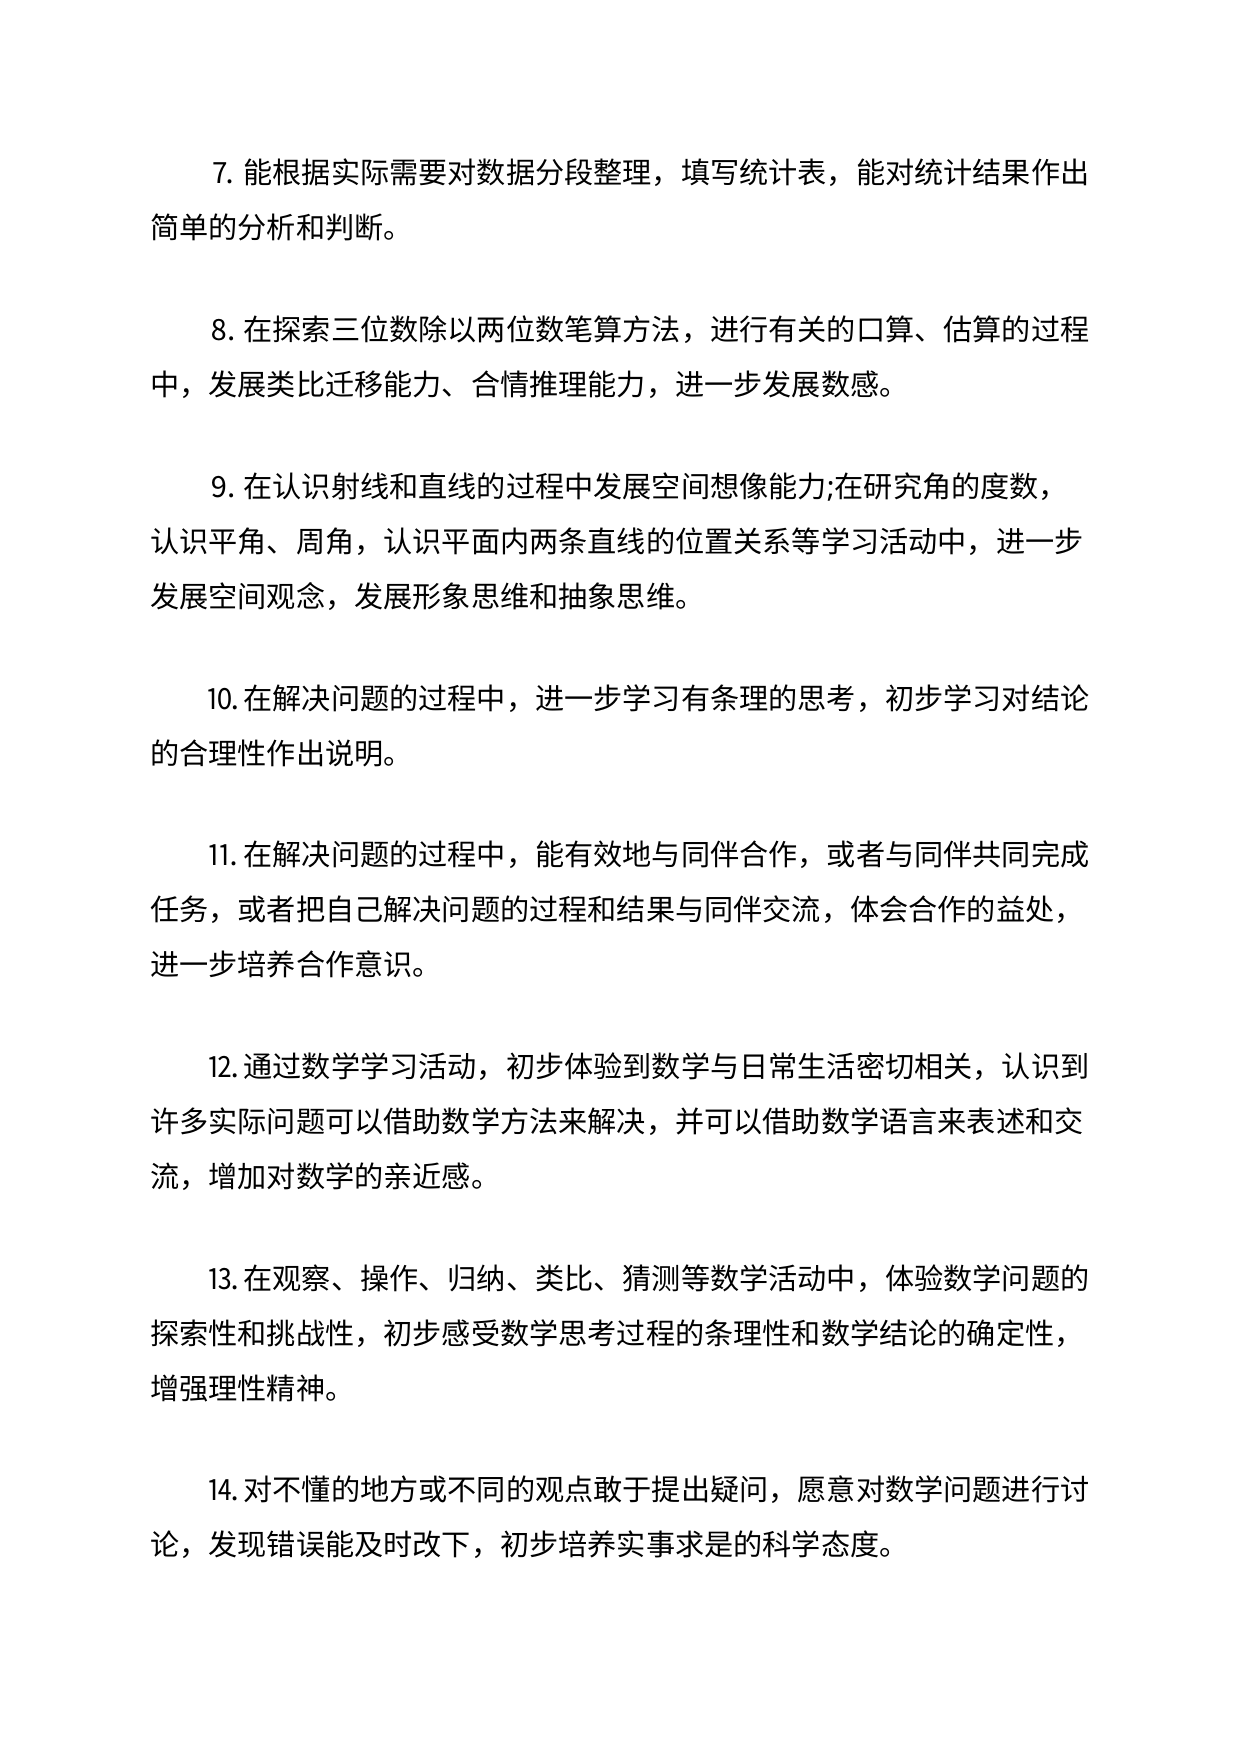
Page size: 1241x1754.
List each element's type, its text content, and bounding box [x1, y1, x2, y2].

text ⒓通过数学学习活动，初步体验到数学与日常生活密切相关，认识到许多实际问题可以借助数学方法来解决，并可以借助数学语言来表述和交流，增加对数学的亲近感。 [150, 1044, 1090, 1196]
text ⒎能根据实际需要对数据分段整理，填写统计表，能对统计结果作出简单的分析和判断。 [150, 150, 1090, 247]
text ⒔在观察、操作、归纳、类比、猜测等数学活动中，体验数学问题的探索性和挑战性，初步感受数学思考过程的条理性和数学结论的确定性，增强理性精神。 [150, 1255, 1090, 1407]
text ⒑在解决问题的过程中，进一步学习有条理的思考，初步学习对结论的合理性作出说明。 [150, 675, 1090, 772]
text ⒏在探索三位数除以两位数笔算方法，进行有关的口算、估算的过程中，发展类比迁移能力、合情推理能力，进一步发展数感。 [150, 307, 1090, 404]
text ⒒在解决问题的过程中，能有效地与同伴合作，或者与同伴共同完成任务，或者把自己解决问题的过程和结果与同伴交流，体会合作的益处，进一步培养合作意识。 [150, 832, 1090, 984]
text ⒕对不懂的地方或不同的观点敢于提出疑问，愿意对数学问题进行讨论，发现错误能及时改下，初步培养实事求是的科学态度。 [150, 1467, 1090, 1564]
text ⒐在认识射线和直线的过程中发展空间想像能力;在研究角的度数，认识平角、周角，认识平面内两条直线的位置关系等学习活动中，进一步发展空间观念，发展形象思维和抽象思维。 [150, 463, 1090, 616]
